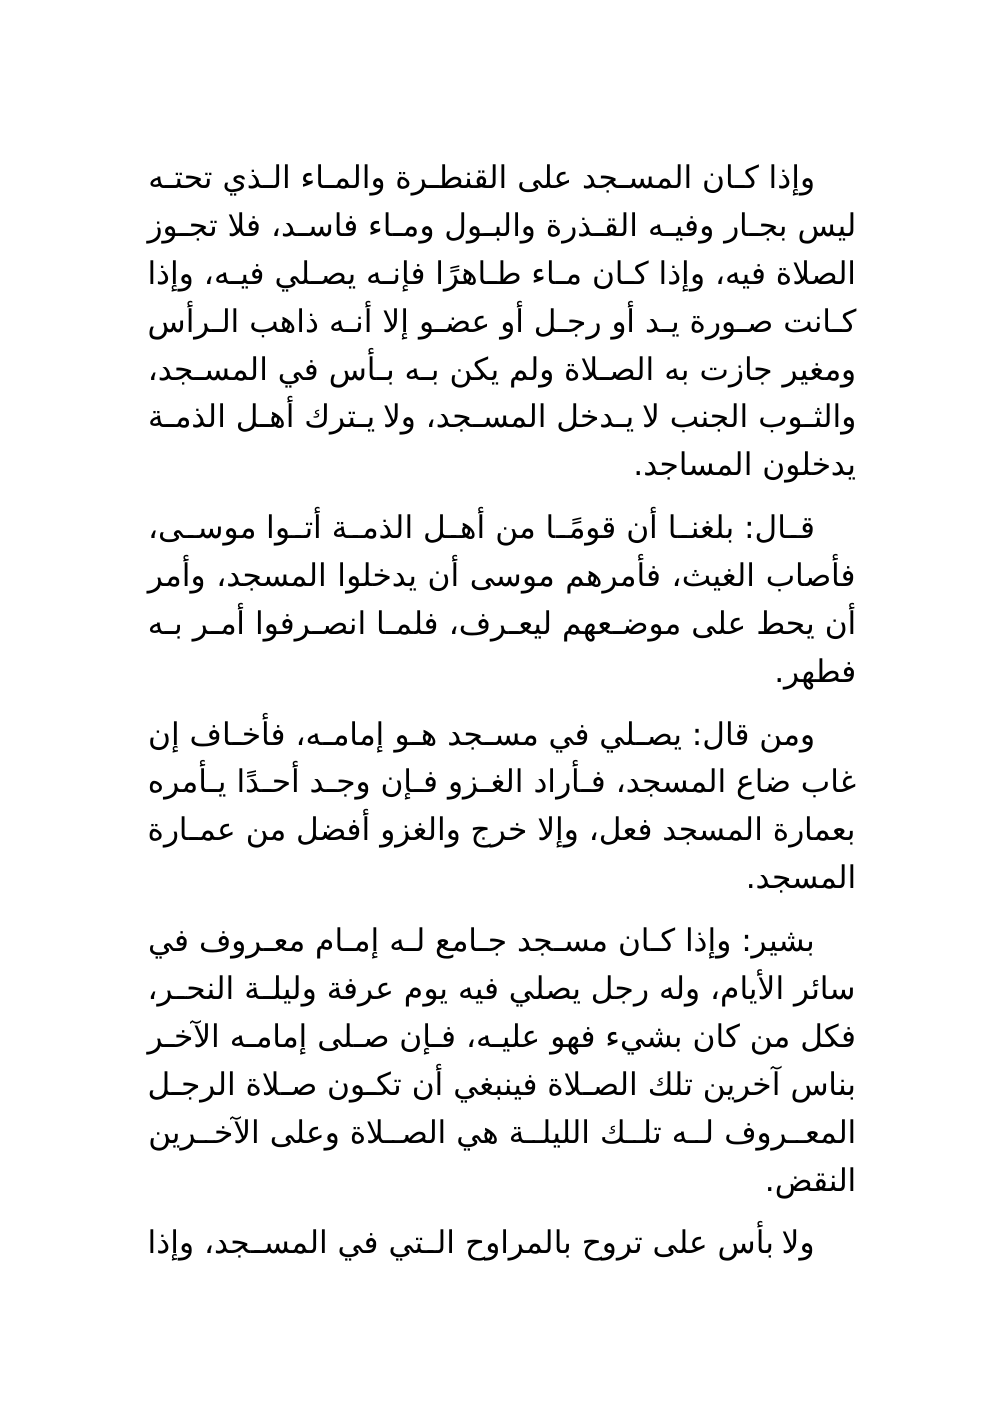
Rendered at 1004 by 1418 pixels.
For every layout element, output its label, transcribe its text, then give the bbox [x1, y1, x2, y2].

text بشير: وإذا كان مسجد جامع له إمام معروف في سائر الأيام، وله رجل يصلي فيه يوم عرفة وليلة النحر، فكل من كان بشيء فهو عليه، فإن صلى إمامه الآخر بناس آخرين تلك الصلاة فينبغي أن تكون صلاة الرجل المعروف له تلك الليلة هي الصلاة وعلى الآخرين النقض. [148, 911, 856, 1198]
text قال: بلغنا أن قومًا من أهل الذمة أتوا موسى، فأصاب الغيث، فأمرهم موسى أن يدخلوا المسجد، وأمر أن يحط على موضعهم ليعرف، فلما انصرفوا أمر به فطهر. [148, 498, 856, 689]
text وإذا كان المسجد على القنطرة والماء الذي تحته ليس بجار وفيه القذرة والبول وماء فاسد، فلا تجوز الصلاة فيه، وإذا كان ماء طاهرًا فإنه يصلي فيه، وإذا كانت صورة يد أو رجل أو عضو إلا أنه ذاهب الرأس ومغير جازت به الصلاة ولم يكن به بأس في المسجد، والثوب الجنب لا يدخل المسجد، ولا يترك أهل الذمة يدخلون المساجد. [148, 148, 856, 483]
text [148, 1213, 856, 1261]
text ومن قال: يصلي في مسجد هو إمامه، فأخاف إن غاب ضاع المسجد، فأراد الغزو فإن وجد أحدًا يأمره بعمارة المسجد فعل، وإلا خرج والغزو أفضل من عمارة المسجد. [148, 704, 856, 896]
